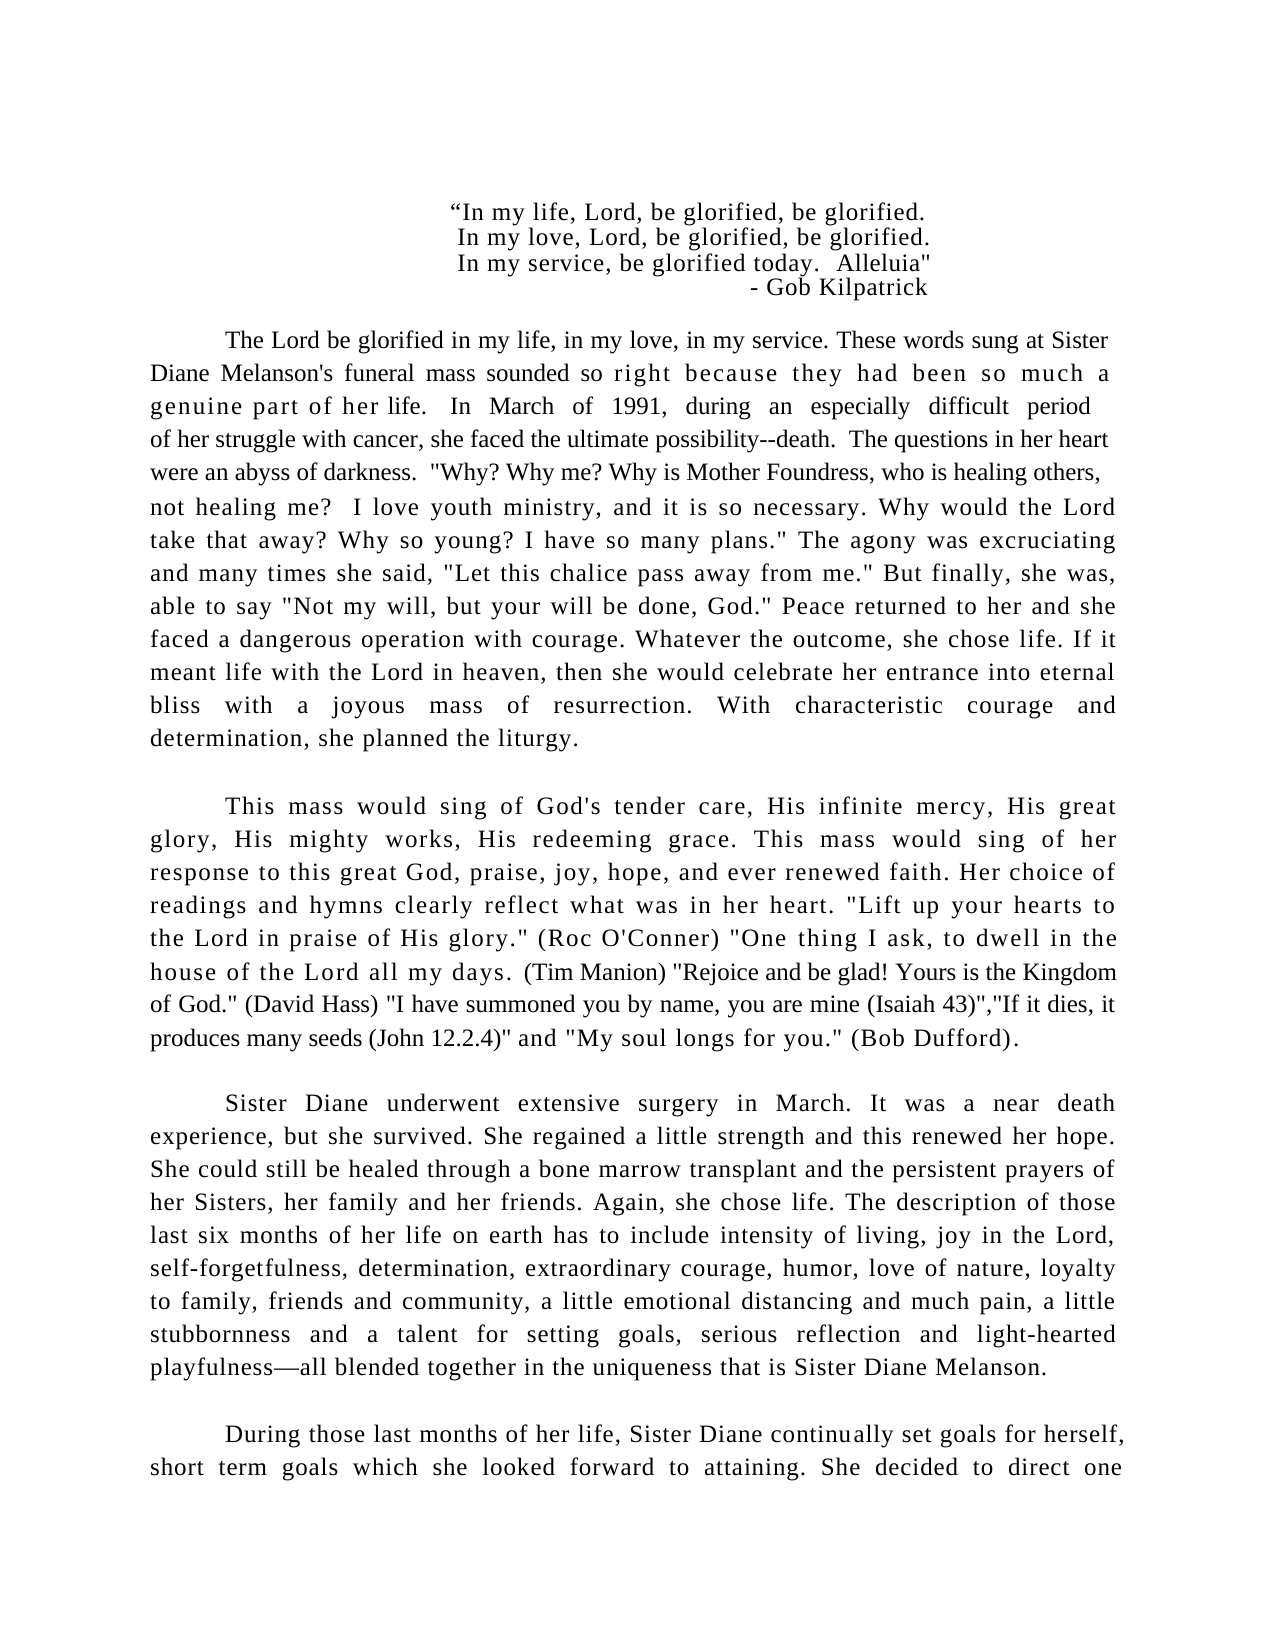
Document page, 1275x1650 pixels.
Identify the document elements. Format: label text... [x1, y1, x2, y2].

text In my service, be glorified today. Alleluia" [300, 252, 975, 276]
text This mass would sing of God's tender care, His infinite mercy, His great glory, His mighty works, His redeeming grace. This mass would sing of her response to this great God, praise, joy, hope, and ever renewed faith. Her choice of readings and hymns clearly reflect what was in her heart. "Lift up your hearts to the Lord in praise of His glory." (Roc O'Conner) "One thing I ask, to dwell in the house of the Lord all my days. (Tim Manion) "Rejoice and be glad! Yours is the Kingdom of God." (David Hass) "I have summoned you by name, you are mine (Isaiah 43)","If it dies, it produces many seeds (John 12.2.4)" and "My soul longs for you." (Bob Dufford). [150, 791, 1117, 1051]
text Sister Diane underwent extensive surgery in March. It was a near death experience, but she survived. She regained a little strength and this renewed her hope. She could still be healed through a bone marrow transplant and the persistent prayers of her Sisters, her family and her friends. Again, she chose life. The description of those last six months of her life on earth has to include intensity of living, joy in the Lord, self-forgetfulness, determination, extraordinary courage, humor, love of nature, loyalty to family, friends and community, a little emotional distancing and much pain, a little stubbornness and a talent for setting goals, serious reflection and light-hearted playfulness—all blended together in the uniqueness that is Sister Diane Melanson. [150, 1088, 1117, 1381]
text In my love, Lord, be glorified, be glorified. [300, 226, 975, 250]
text The Lord be glorified in my life, in my love, in my service. These words sung at Sister Diane Melanson's funeral mass sounded so right because they had been so much a genuine part of her life. In March of 1991, during an especially difficult period of her struggle with cancer, she faced the ultimate possibility--death. The questions in her heart were an abyss of darkness. "Why? Why me? Why is Mother Foundress, who is healing others, [150, 325, 1110, 486]
text “In my life, Lord, be glorified, be glorified. [300, 201, 975, 225]
text not healing me? I love youth ministry, and it is so necessary. Why would the Lord take that away? Why so young? I have so many plans." The agony was excruciating and many times she said, "Let this chalice pass away from me." But finally, she was, able to say "Not my will, but your will be done, God." Peace returned to her and she faced a dangerous operation with courage. Whatever the outcome, she chose life. If it meant life with the Lord in heaven, then she would celebrate her entrance into eternal bliss with a joyous mass of resurrection. With characteristic courage and determination, she planned the liturgy. [150, 492, 1117, 752]
text - Gob Kilpatrick [300, 277, 975, 301]
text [150, 1419, 1125, 1481]
